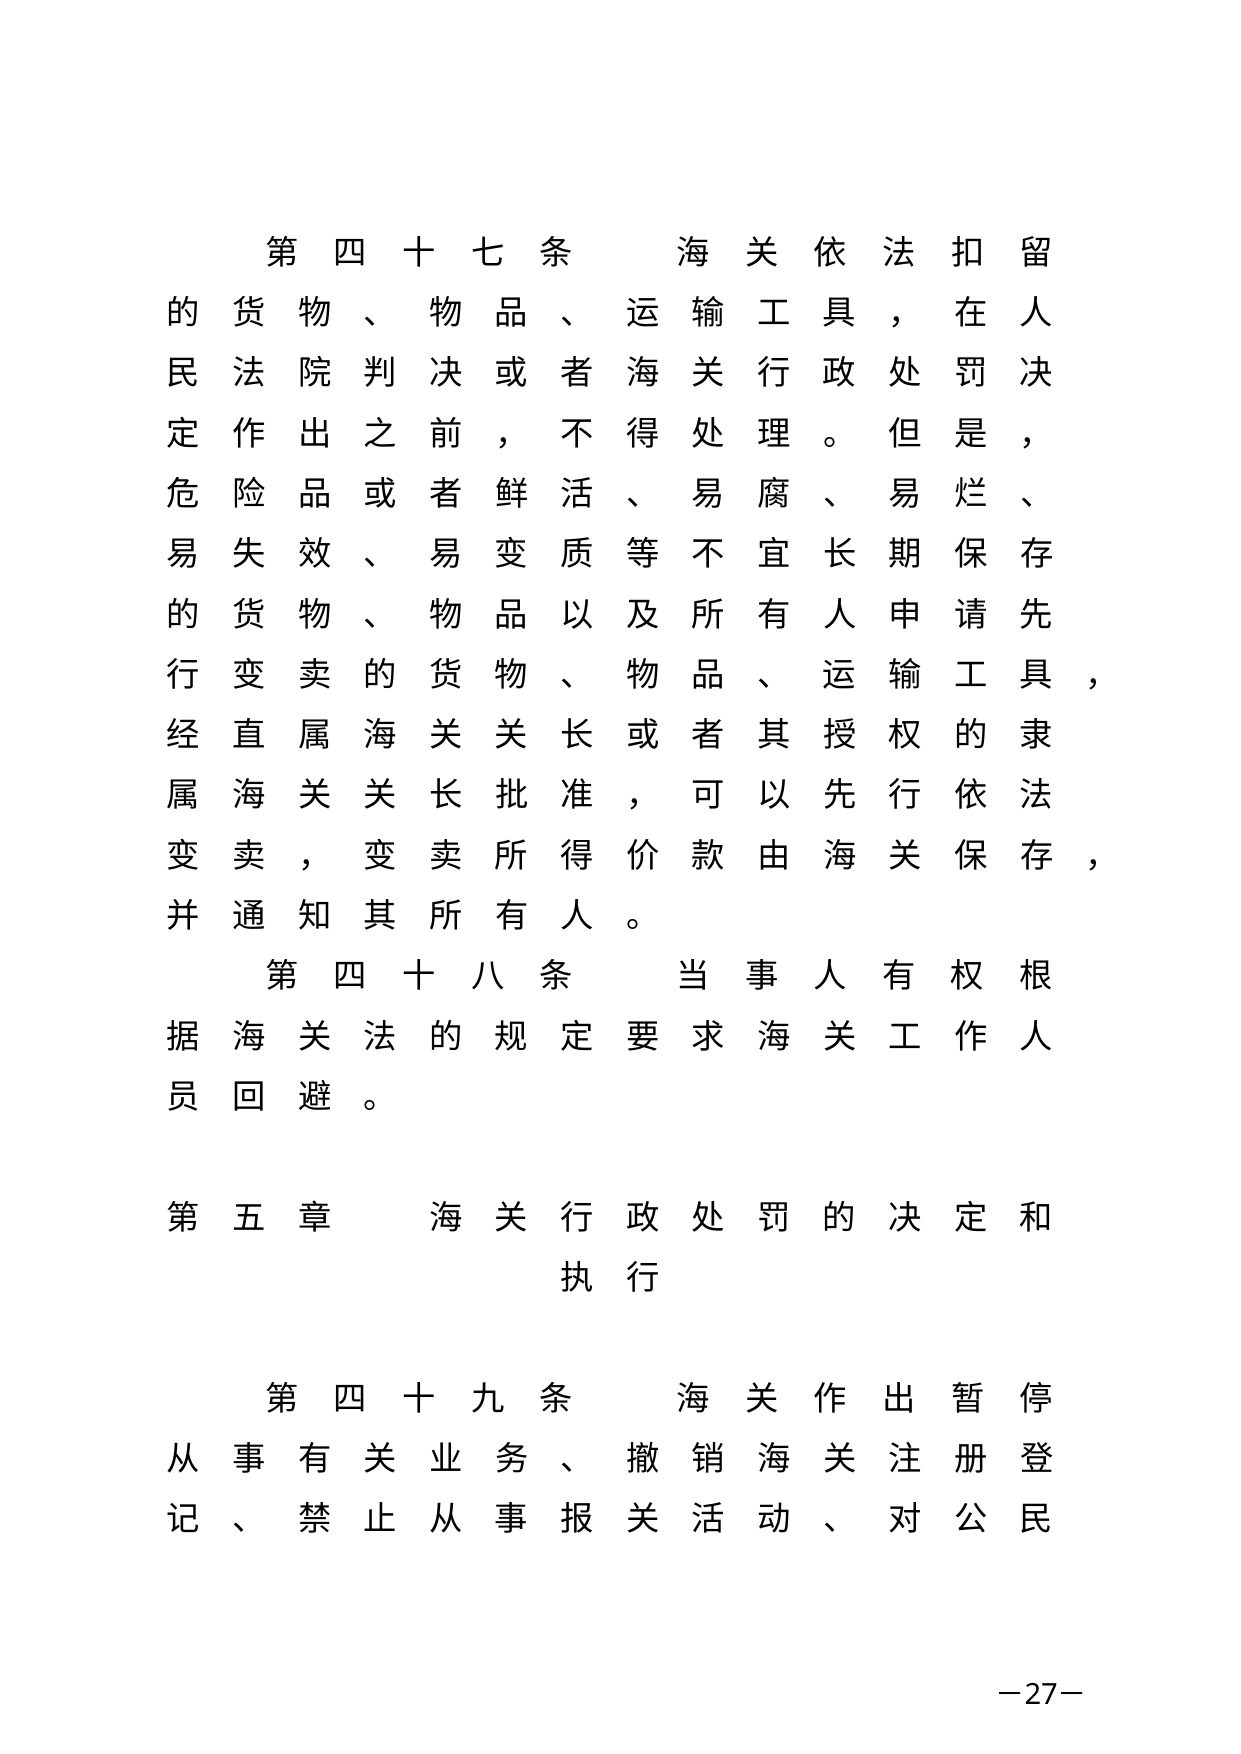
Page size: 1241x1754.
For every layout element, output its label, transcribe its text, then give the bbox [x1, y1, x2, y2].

text 第四十七条 海关依法扣留的货物、物品、运输工具，在人民法院判决或者海关行政处罚决定作出之前，不得处理。但是，危险品或者鲜活、易腐、易烂、易失效、易变质等不宜长期保存的货物、物品以及所有人申请先行变卖的货物、物品、运输工具，经直属海关关长或者其授权的隶属海关关长批准，可以先行依法变卖，变卖所得价款由海关保存，并通知其所有人。 [167, 219, 1085, 943]
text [167, 1365, 1085, 1546]
text 第五章 海关行政处罚的决定和执行 [167, 1184, 1085, 1305]
text 第四十八条 当事人有权根据海关法的规定要求海关工作人员回避。 [167, 943, 1085, 1124]
